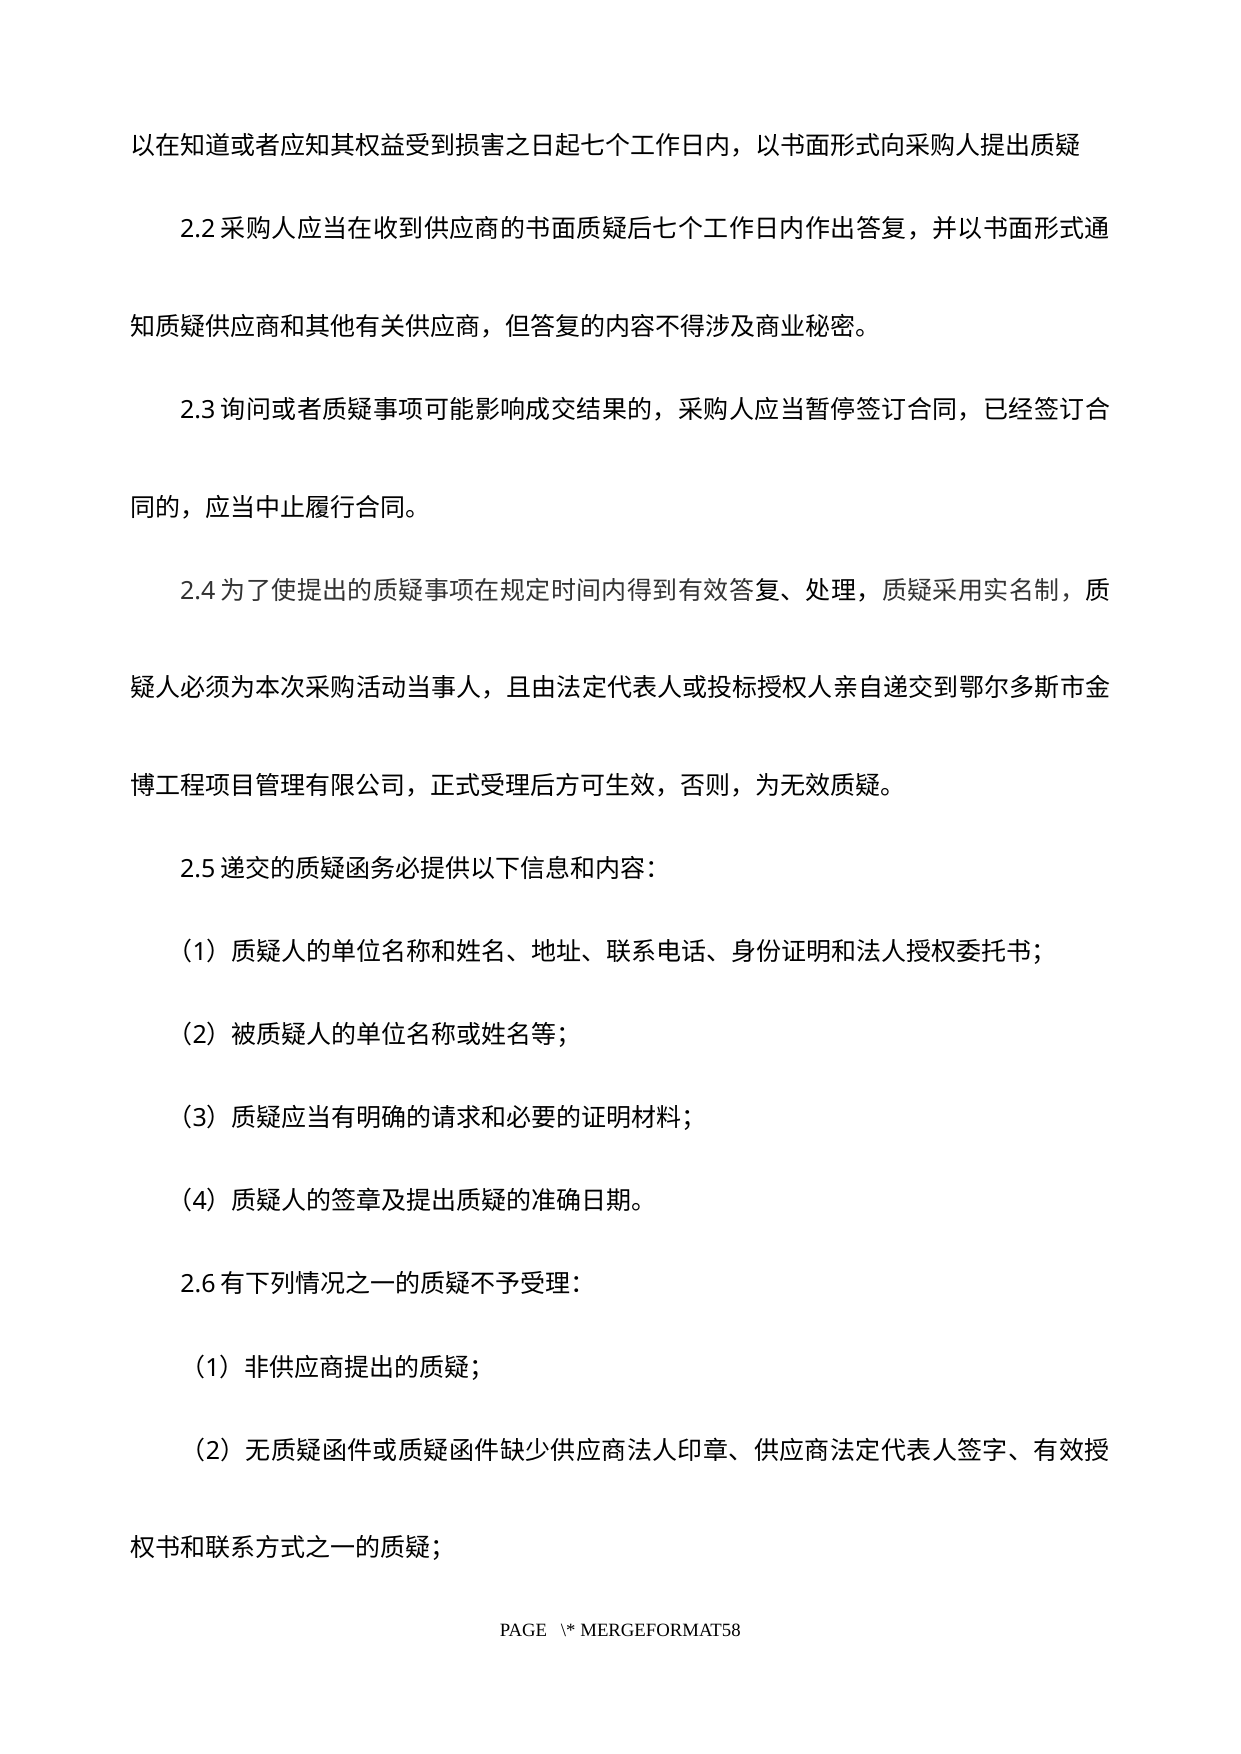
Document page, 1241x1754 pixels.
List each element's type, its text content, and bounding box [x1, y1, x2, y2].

text 2.2采购人应当在收到供应商的书面质疑后七个工作日内作出答复，并以书面形式通知质疑供应商和其他有关供应商，但答复的内容不得涉及商业秘密。 [130, 194, 1110, 357]
text （3）质疑应当有明确的请求和必要的证明材料； [130, 1083, 1110, 1148]
text （4）质疑人的签章及提出质疑的准确日期。 [130, 1166, 1110, 1231]
text 2.5递交的质疑函务必提供以下信息和内容： [130, 834, 1110, 899]
text （1）非供应商提出的质疑； [130, 1333, 1110, 1398]
text 2.6有下列情况之一的质疑不予受理： [130, 1249, 1110, 1314]
text 2.3询问或者质疑事项可能影响成交结果的，采购人应当暂停签订合同，已经签订合同的，应当中止履行合同。 [130, 375, 1110, 538]
text （2）被质疑人的单位名称或姓名等； [130, 1000, 1110, 1065]
text 2.4为了使提出的质疑事项在规定时间内得到有效答复、处理，质疑采用实名制，质疑人必须为本次采购活动当事人，且由法定代表人或投标授权人亲自递交到鄂尔多斯市金博工程项目管理有限公司，正式受理后方可生效，否则，为无效质疑。 [130, 556, 1110, 816]
text （2）无质疑函件或质疑函件缺少供应商法人印章、供应商法定代表人签字、有效授权书和联系方式之一的质疑； [130, 1416, 1110, 1578]
text （1）质疑人的单位名称和姓名、地址、联系电话、身份证明和法人授权委托书； [130, 917, 1110, 982]
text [130, 111, 1110, 176]
